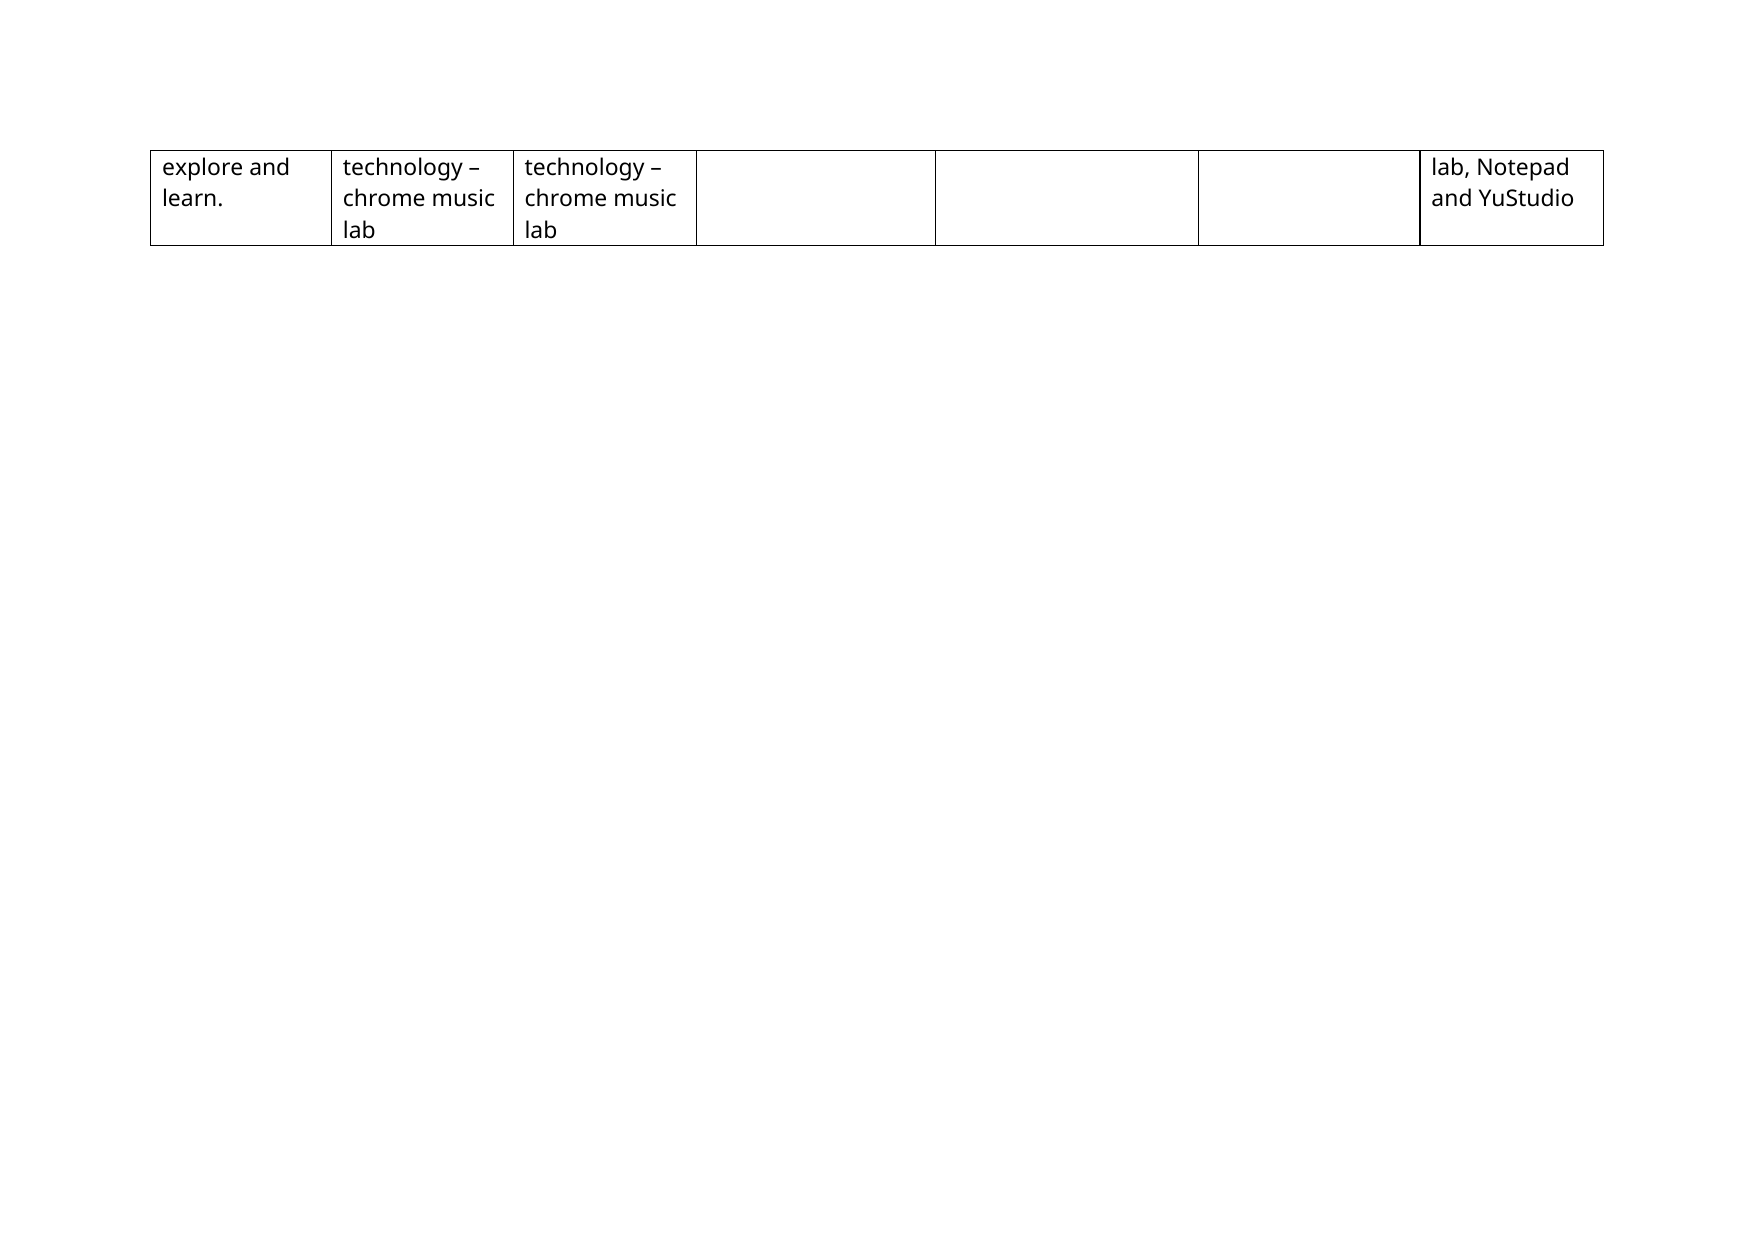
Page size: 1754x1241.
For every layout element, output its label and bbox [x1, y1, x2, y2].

table_cell [514, 151, 696, 245]
table_cell [1199, 151, 1419, 245]
table_cell [151, 151, 331, 245]
table_cell [697, 151, 935, 245]
table_cell [936, 151, 1198, 245]
table_cell [1421, 151, 1603, 245]
table_cell [332, 151, 513, 245]
